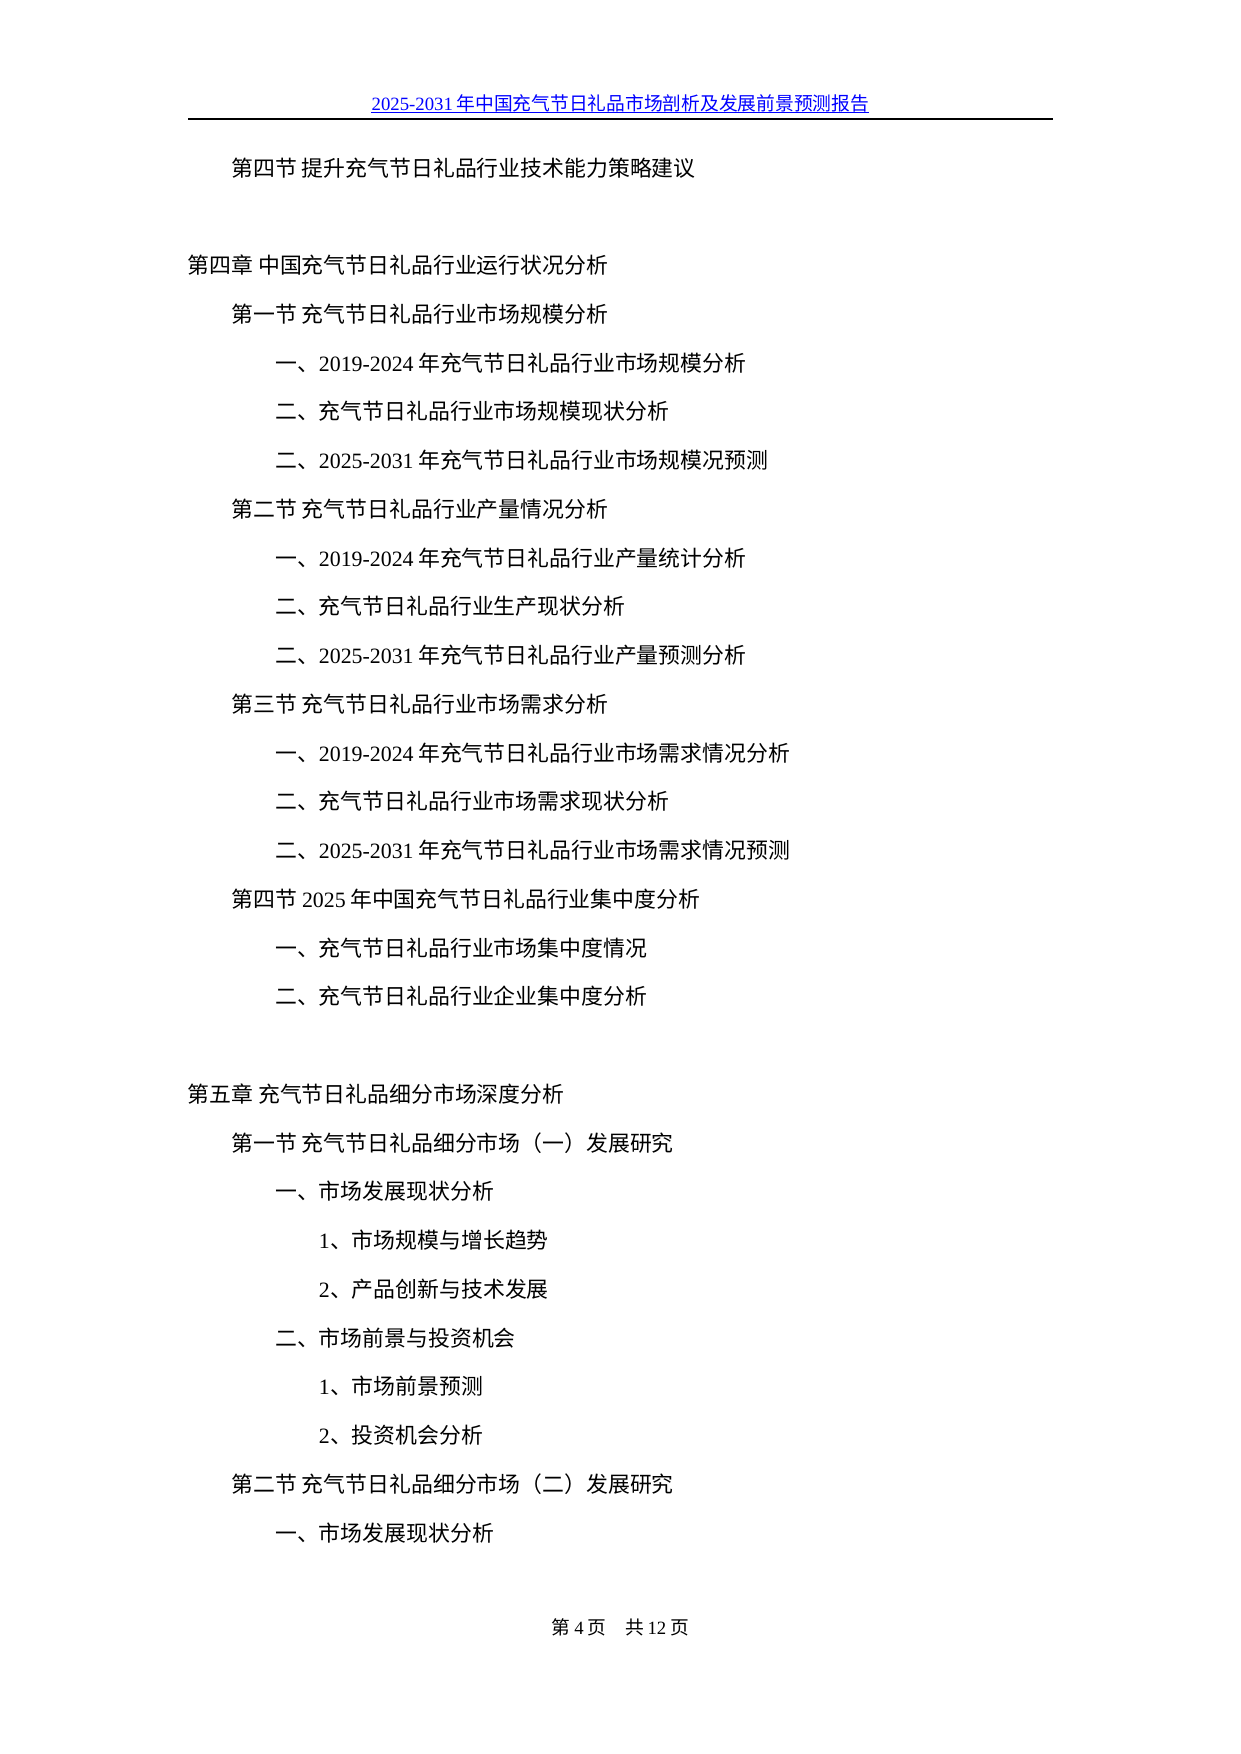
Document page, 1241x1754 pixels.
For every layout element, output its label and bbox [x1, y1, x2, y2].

text [187, 150, 1053, 1548]
